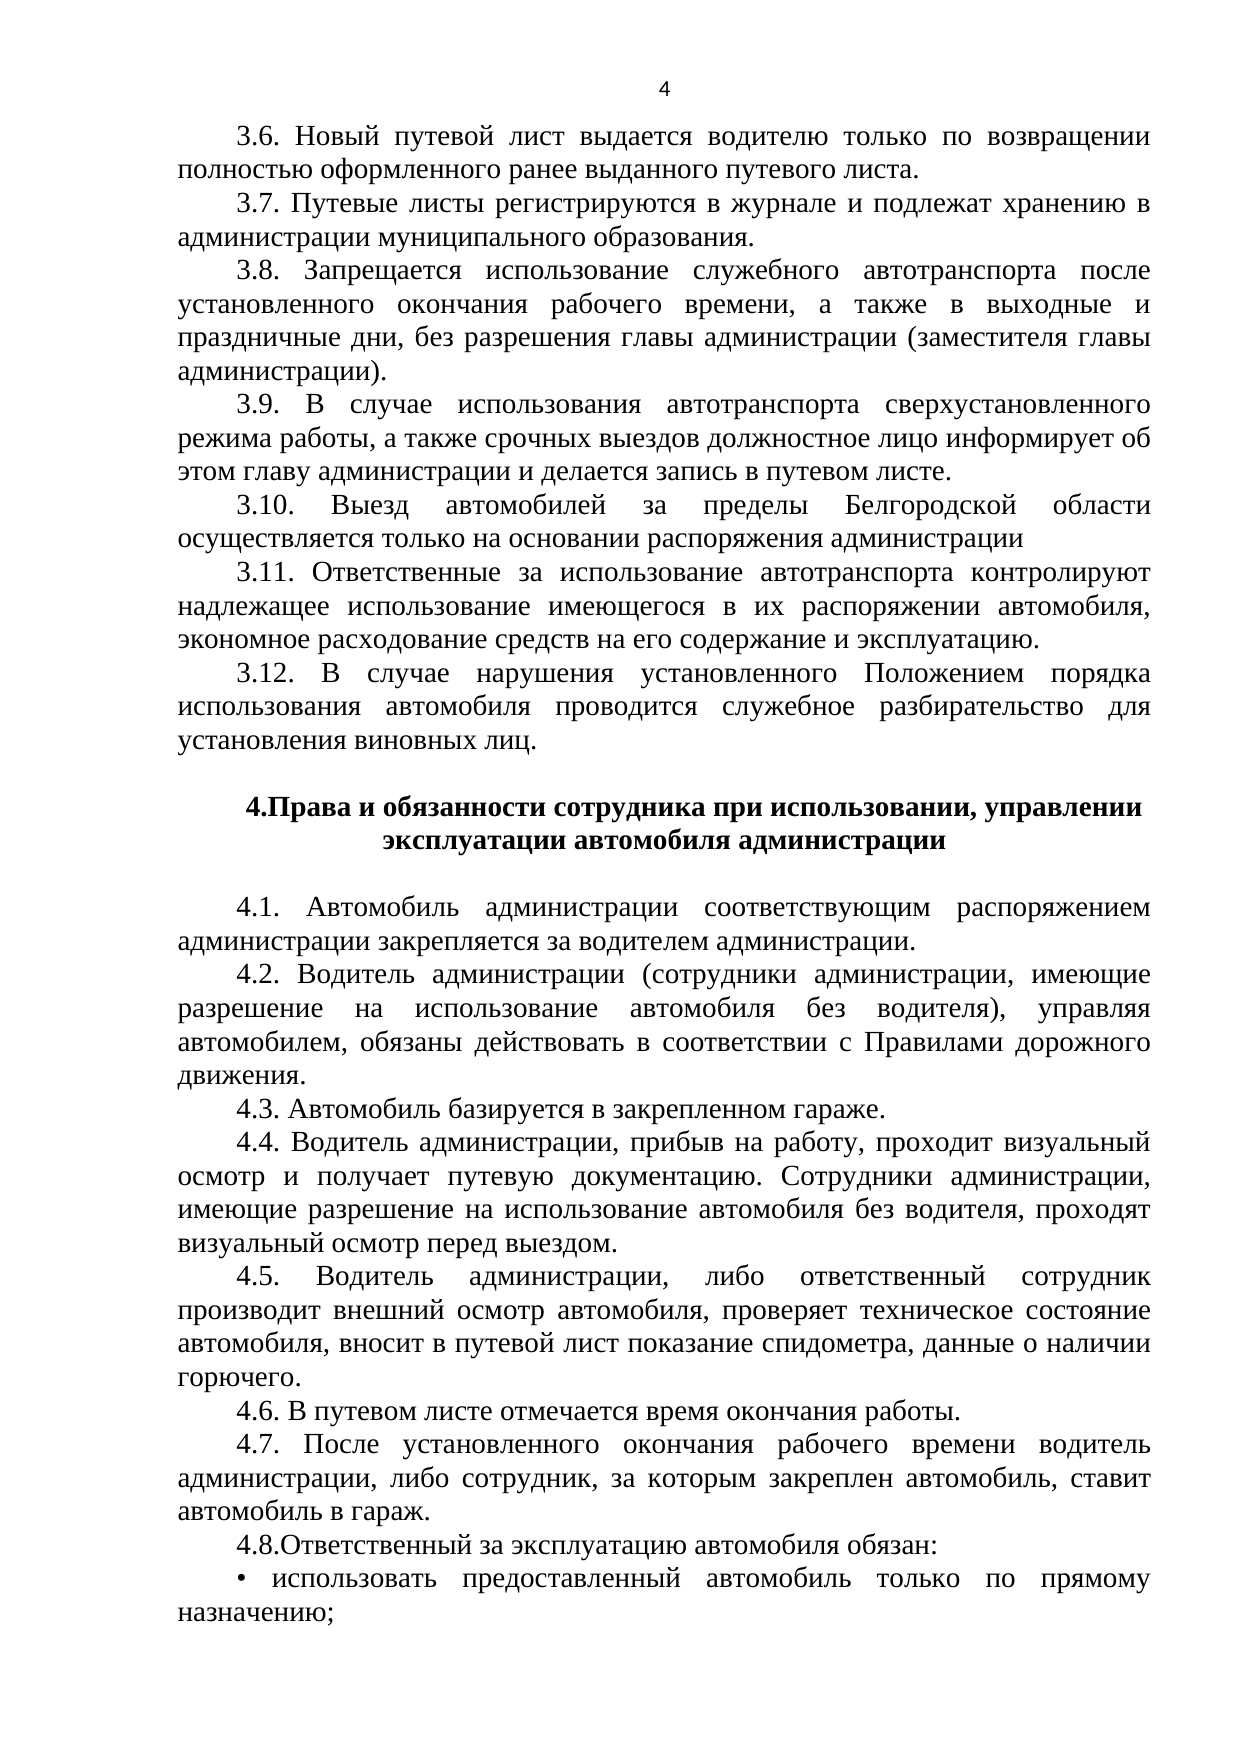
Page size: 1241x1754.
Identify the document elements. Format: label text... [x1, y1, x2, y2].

text 3.10. Выезд автомобилей за пределы Белгородской области осуществляется только на основании распоряжения администрации [177, 487, 1152, 554]
text 4.2. Водитель администрации (сотрудники администрации, имеющие разрешение на использование автомобиля без водителя), управляя автомобилем, обязаны действовать в соответствии с Правилами дорожного движения. [177, 957, 1152, 1091]
text 3.9. В случае использования автотранспорта сверхустановленного режима работы, а также срочных выездов должностное лицо информирует об этом главу администрации и делается запись в путевом листе. [177, 386, 1152, 487]
text 4.8.Ответственный за эксплуатацию автомобиля обязан: [177, 1527, 1152, 1560]
text 4.3. Автомобиль базируется в закрепленном гараже. [177, 1091, 1152, 1124]
text 4.1. Автомобиль администрации соответствующим распоряжением администрации закрепляется за водителем администрации. [177, 889, 1152, 957]
text 3.12. В случае нарушения установленного Положением порядка использования автомобиля проводится служебное разбирательство для установления виновных лиц. [177, 655, 1152, 755]
text 4.5. Водитель администрации, либо ответственный сотрудник производит внешний осмотр автомобиля, проверяет техническое состояние автомобиля, вносит в путевой лист показание спидометра, данные о наличии горючего. [177, 1258, 1152, 1393]
text 4.4. Водитель администрации, прибыв на работу, проходит визуальный осмотр и получает путевую документацию. Сотрудники администрации, имеющие разрешение на использование автомобиля без водителя, проходят визуальный осмотр перед выездом. [177, 1124, 1152, 1258]
text 3.6. Новый путевой лист выдается водителю только по возвращении полностью оформленного ранее выданного путевого листа. [177, 118, 1152, 185]
text 3.7. Путевые листы регистрируются в журнале и подлежат хранению в администрации муниципального образования. [177, 185, 1152, 252]
text 3.8. Запрещается использование служебного автотранспорта после установленного окончания рабочего времени, а также в выходные и праздничные дни, без разрешения главы администрации (заместителя главы администрации). [177, 252, 1152, 386]
text 4.Права и обязанности сотрудника при использовании, управлении эксплуатации автомобиля администрации [177, 789, 1152, 856]
text 3.11. Ответственные за использование автотранспорта контролируют надлежащее использование имеющегося в их распоряжении автомобиля, экономное расходование средств на его содержание и эксплуатацию. [177, 554, 1152, 655]
text 4.6. В путевом листе отмечается время окончания работы. [177, 1393, 1152, 1426]
text 4.7. После установленного окончания рабочего времени водитель администрации, либо сотрудник, за которым закреплен автомобиль, ставит автомобиль в гараж. [177, 1426, 1152, 1527]
text • использовать предоставленный автомобиль только по прямому назначению; [177, 1560, 1152, 1627]
